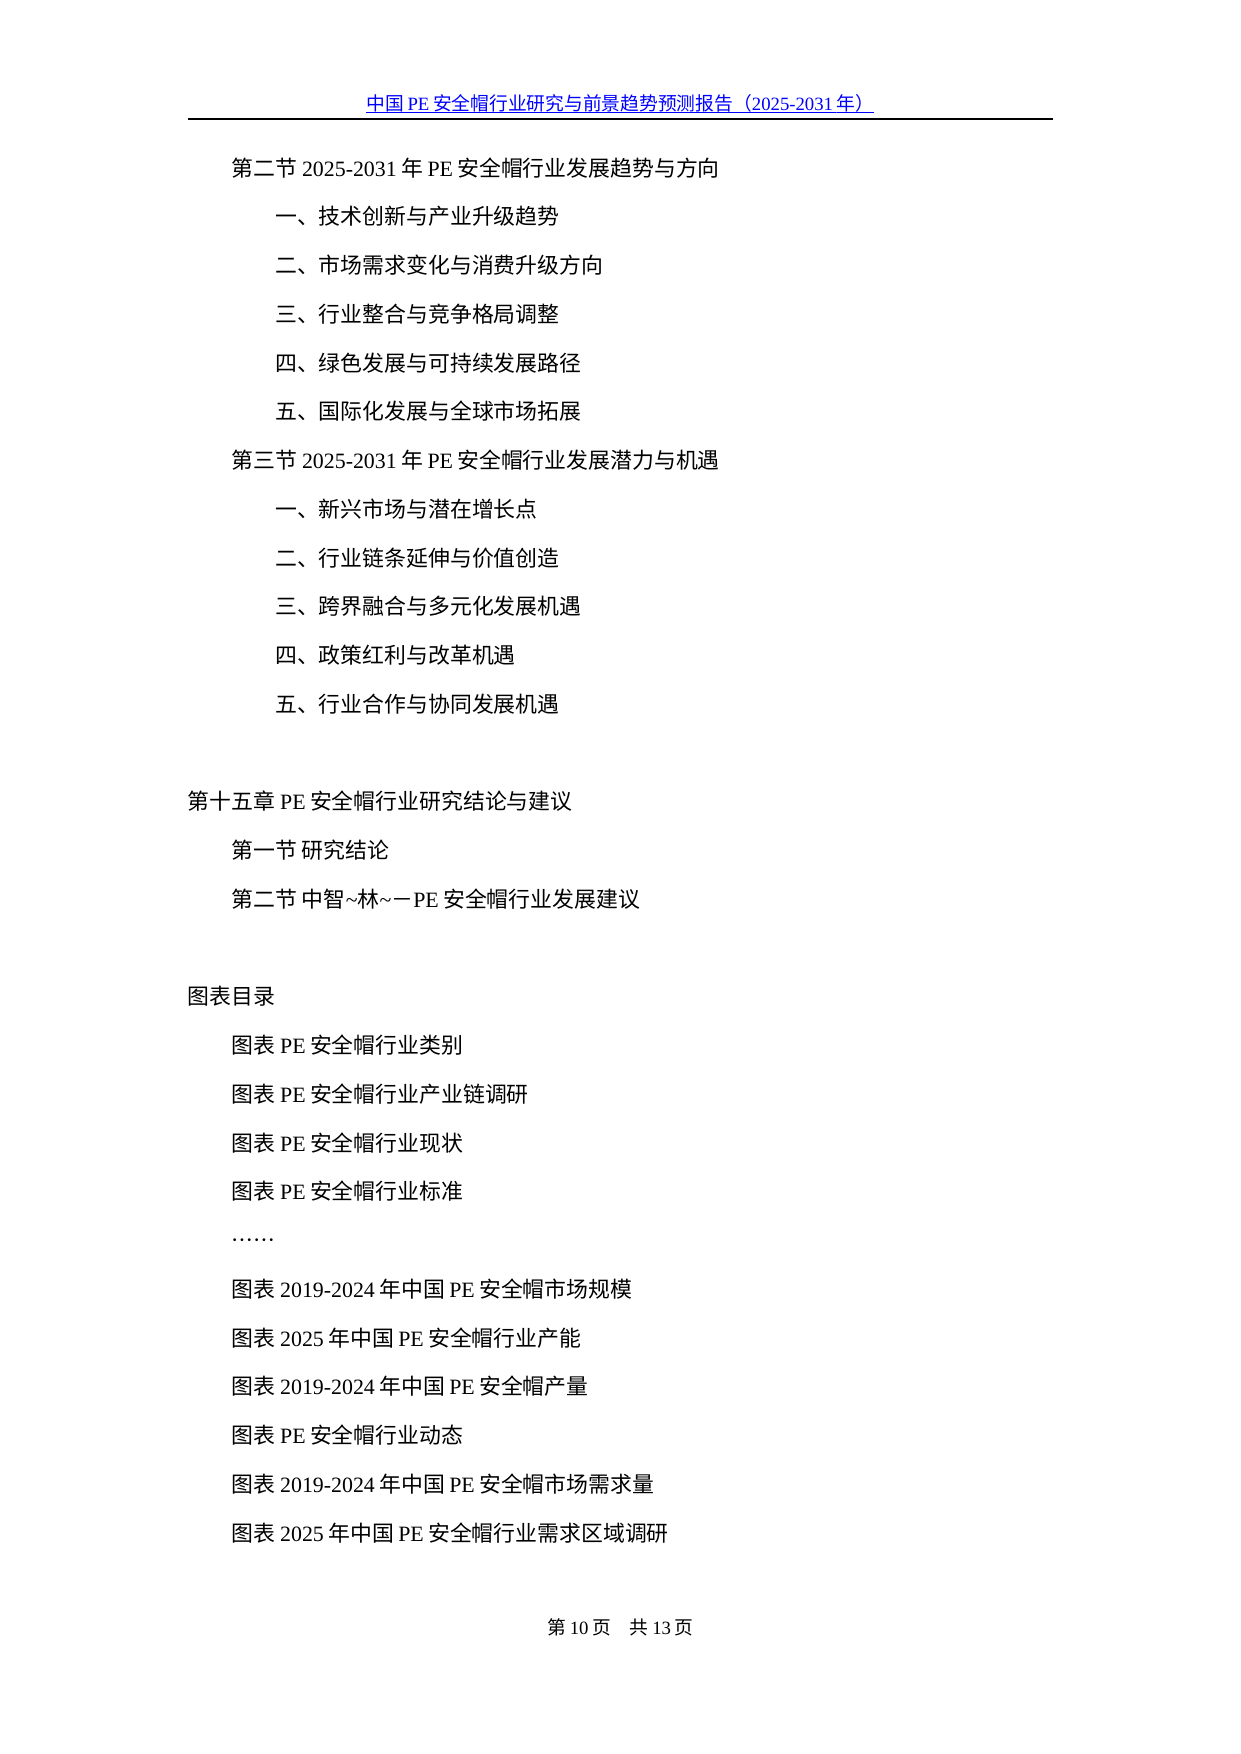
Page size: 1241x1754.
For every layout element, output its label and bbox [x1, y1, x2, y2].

text [187, 150, 1053, 1548]
